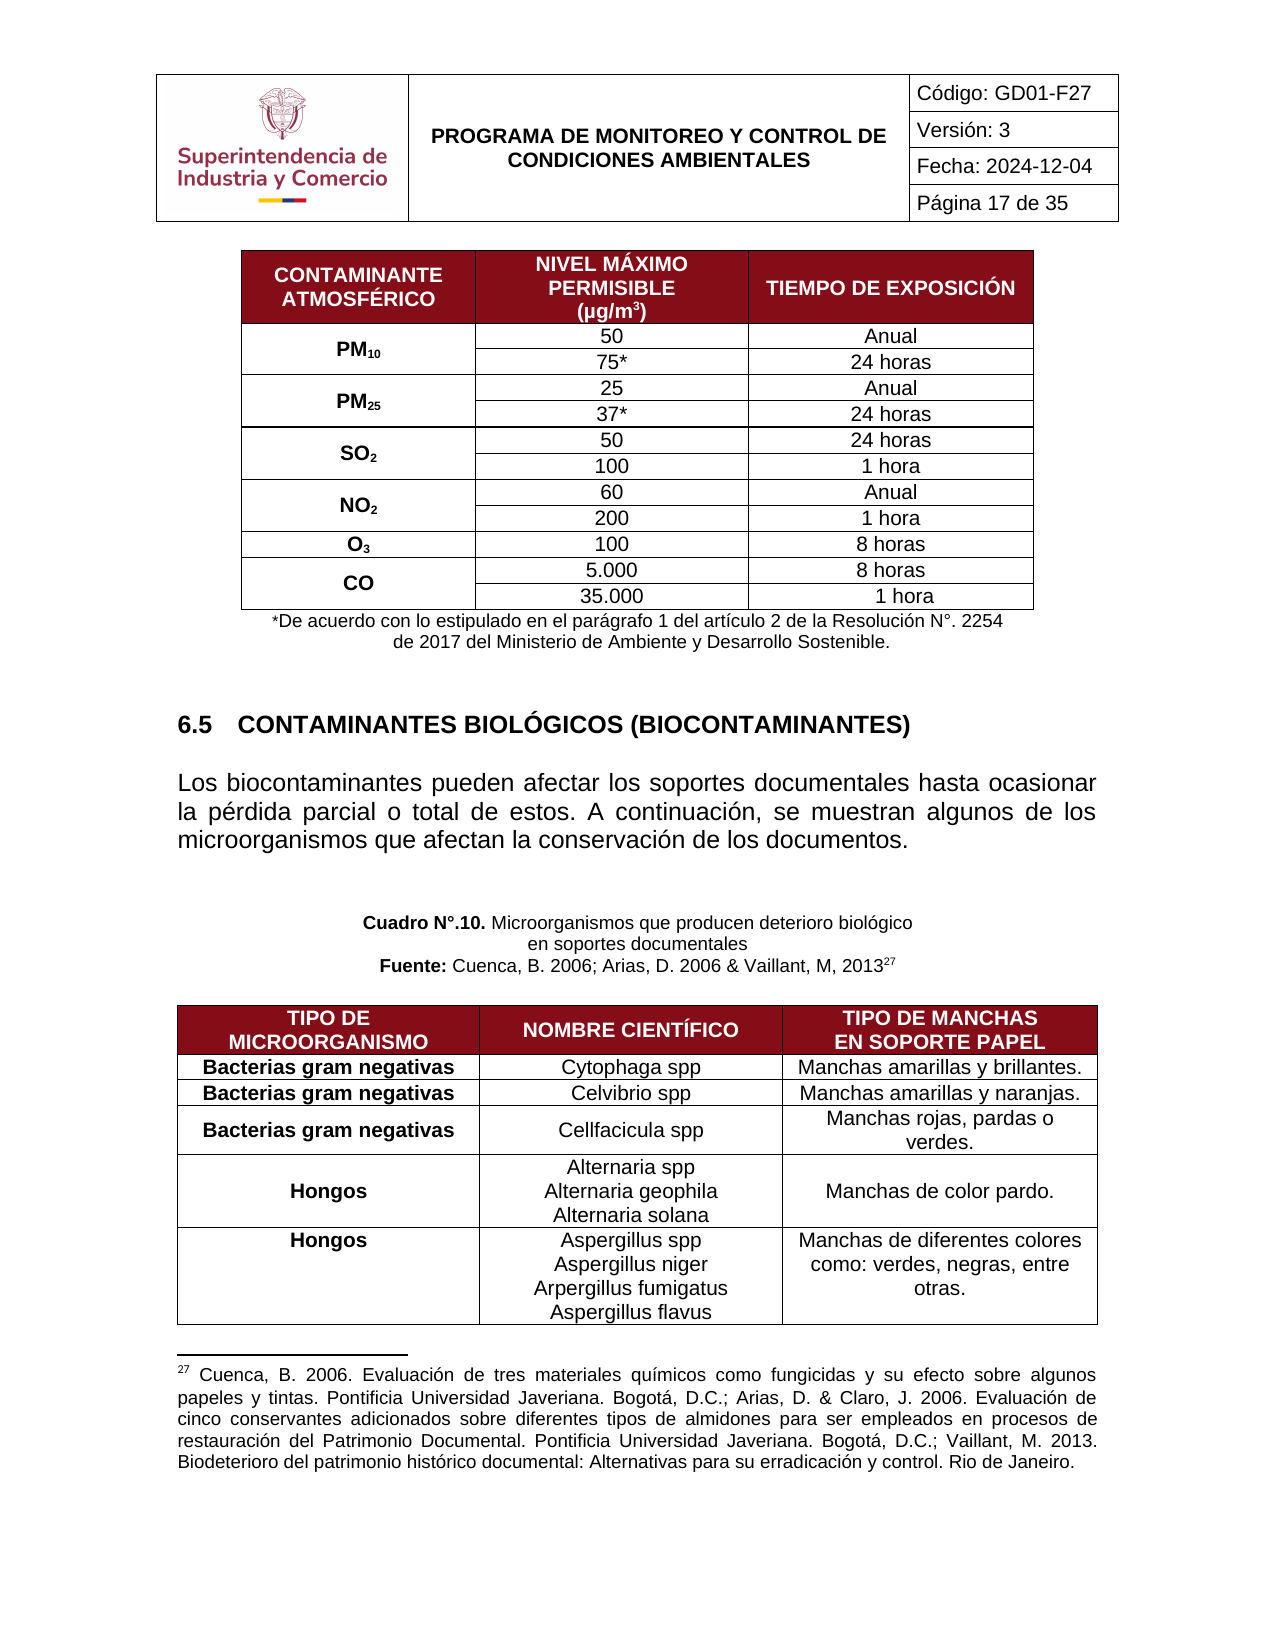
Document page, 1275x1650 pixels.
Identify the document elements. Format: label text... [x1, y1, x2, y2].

table_cell Manchas rojas, pardas o verdes. [783, 1106, 1097, 1154]
text Fuente: Cuenca, B. 2006; Arias, D. 2006 & Vaillant, M, 2013 [177, 955, 1098, 976]
table_cell 37* [476, 401, 748, 426]
table_cell Anual [749, 324, 1033, 348]
table_cell 200 [476, 506, 748, 531]
table_cell Cytophaga spp [480, 1055, 782, 1079]
table_cell Bacterias gram negativas [178, 1080, 479, 1105]
table_header TIEMPO DE EXPOSICIÓN [749, 251, 1033, 323]
table_cell 25 [476, 375, 748, 400]
text Cuadro N°.10. Microorganismos que producen deterioro biológico [177, 912, 1098, 933]
table_cell Cellfacicula spp [480, 1106, 782, 1154]
picture [164, 75, 399, 214]
table_cell Manchas de diferentes colores como: verdes, negras, entre otras. [783, 1228, 1097, 1324]
table_cell Anual [749, 375, 1033, 400]
table_cell 1 hora [749, 454, 1033, 478]
table_cell Celvibrio spp [480, 1080, 782, 1105]
text en soportes documentales [177, 933, 1098, 955]
table_header NIVEL MÁXIMO PERMISIBLE (µg/m3) [476, 251, 748, 323]
table_cell CO [242, 558, 475, 609]
table_cell 5.000 [476, 558, 748, 583]
table_cell Aspergillus spp Aspergillus niger Arpergillus fumigatus Aspergillus flavus Aspergillus versicolor [480, 1228, 782, 1324]
text *De acuerdo con lo estipulado en el parágrafo 1 del artículo 2 de la Resolución N°. 2254 [177, 610, 1098, 631]
table_cell 50 [476, 428, 748, 452]
table_cell 8 horas [749, 558, 1033, 583]
table_cell Manchas amarillas y naranjas. [783, 1080, 1097, 1105]
table_cell 50 [476, 324, 748, 348]
table_cell 100 [476, 454, 748, 478]
table_cell 1 hora [749, 584, 1033, 609]
table_cell 100 [476, 532, 748, 557]
subtitle CONTAMINANTES BIOLÓGICOS (BIOCONTAMINANTES) [177, 710, 1098, 739]
table_cell Bacterias gram negativas [178, 1055, 479, 1079]
table_cell Bacterias gram negativas [178, 1106, 479, 1154]
table_cell Alternaria spp Alternaria geophila Alternaria solana [480, 1155, 782, 1227]
table_header CONTAMINANTE ATMOSFÉRICO [242, 251, 475, 323]
table_cell PM25 [242, 375, 475, 426]
table_cell PM10 [242, 324, 475, 374]
table_cell 24 horas [749, 349, 1033, 374]
table_header TIPO DE MANCHAS EN SOPORTE PAPEL [783, 1006, 1097, 1054]
table_cell Hongos [178, 1228, 479, 1324]
table_cell SO2 [242, 428, 475, 478]
text de 2017 del Ministerio de Ambiente y Desarrollo Sostenible. [362, 631, 1098, 653]
table_cell 24 horas [749, 428, 1033, 452]
table_cell Anual [749, 480, 1033, 504]
table_cell 8 horas [749, 532, 1033, 557]
table_cell 75* [476, 349, 748, 374]
table_cell 24 horas [749, 401, 1033, 426]
table_cell Manchas de color pardo. [783, 1155, 1097, 1227]
table_cell NO2 [242, 480, 475, 531]
table_cell Hongos [178, 1155, 479, 1227]
table_cell Manchas amarillas y brillantes. [783, 1055, 1097, 1079]
text Los biocontaminantes pueden afectar los soportes documentales hasta ocasionar la pérdida parcial o total de estos. A continuación, se muestran algunos de los microorganismos que afectan la conservación de los documentos. [177, 768, 1098, 854]
table_cell 1 hora [749, 506, 1033, 531]
table_header NOMBRE CIENTÍFICO [480, 1006, 782, 1054]
table_header TIPO DE MICROORGANISMO [178, 1006, 479, 1054]
table_cell 35.000 [476, 584, 748, 609]
table_cell 60 [476, 480, 748, 504]
table_cell O3 [242, 532, 475, 557]
